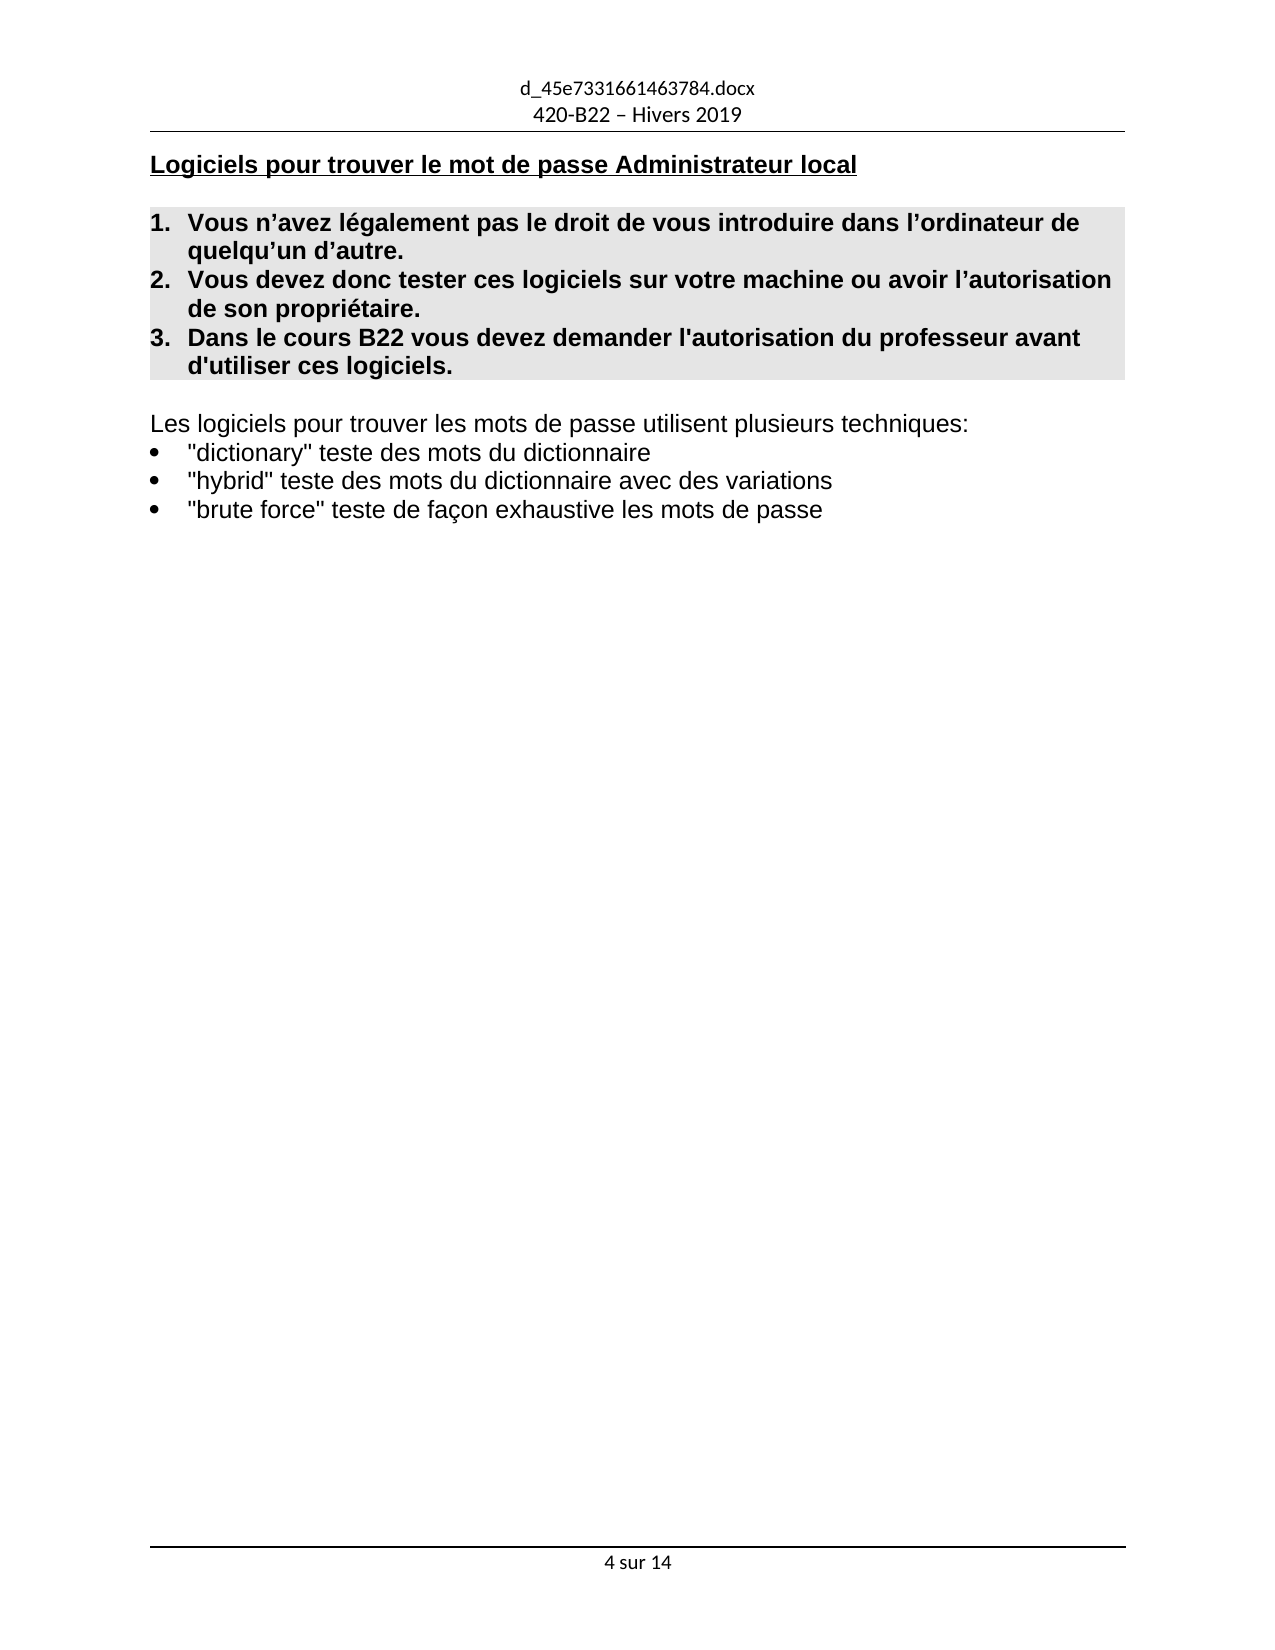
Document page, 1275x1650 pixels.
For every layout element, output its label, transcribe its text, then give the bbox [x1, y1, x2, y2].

list "brute force" teste de façon exhaustive les mots de passe [150, 495, 1125, 524]
list "dictionary" teste des mots du dictionnaire [150, 437, 1125, 466]
list Vous n’avez légalement pas le droit de vous introduire dans l’ordinateur de quelqu’un d’autre. [150, 207, 1125, 265]
text Logiciels pour trouver le mot de passe Administrateur local [150, 150, 1125, 179]
list Dans le cours B22 vous devez demander l'autorisation du professeur avant d'utiliser ces logiciels. [150, 322, 1125, 380]
text Les logiciels pour trouver les mots de passe utilisent plusieurs techniques: [150, 409, 1125, 437]
list Vous devez donc tester ces logiciels sur votre machine ou avoir l’autorisation de son propriétaire. [150, 265, 1125, 322]
list "hybrid" teste des mots du dictionnaire avec des variations [150, 466, 1125, 495]
